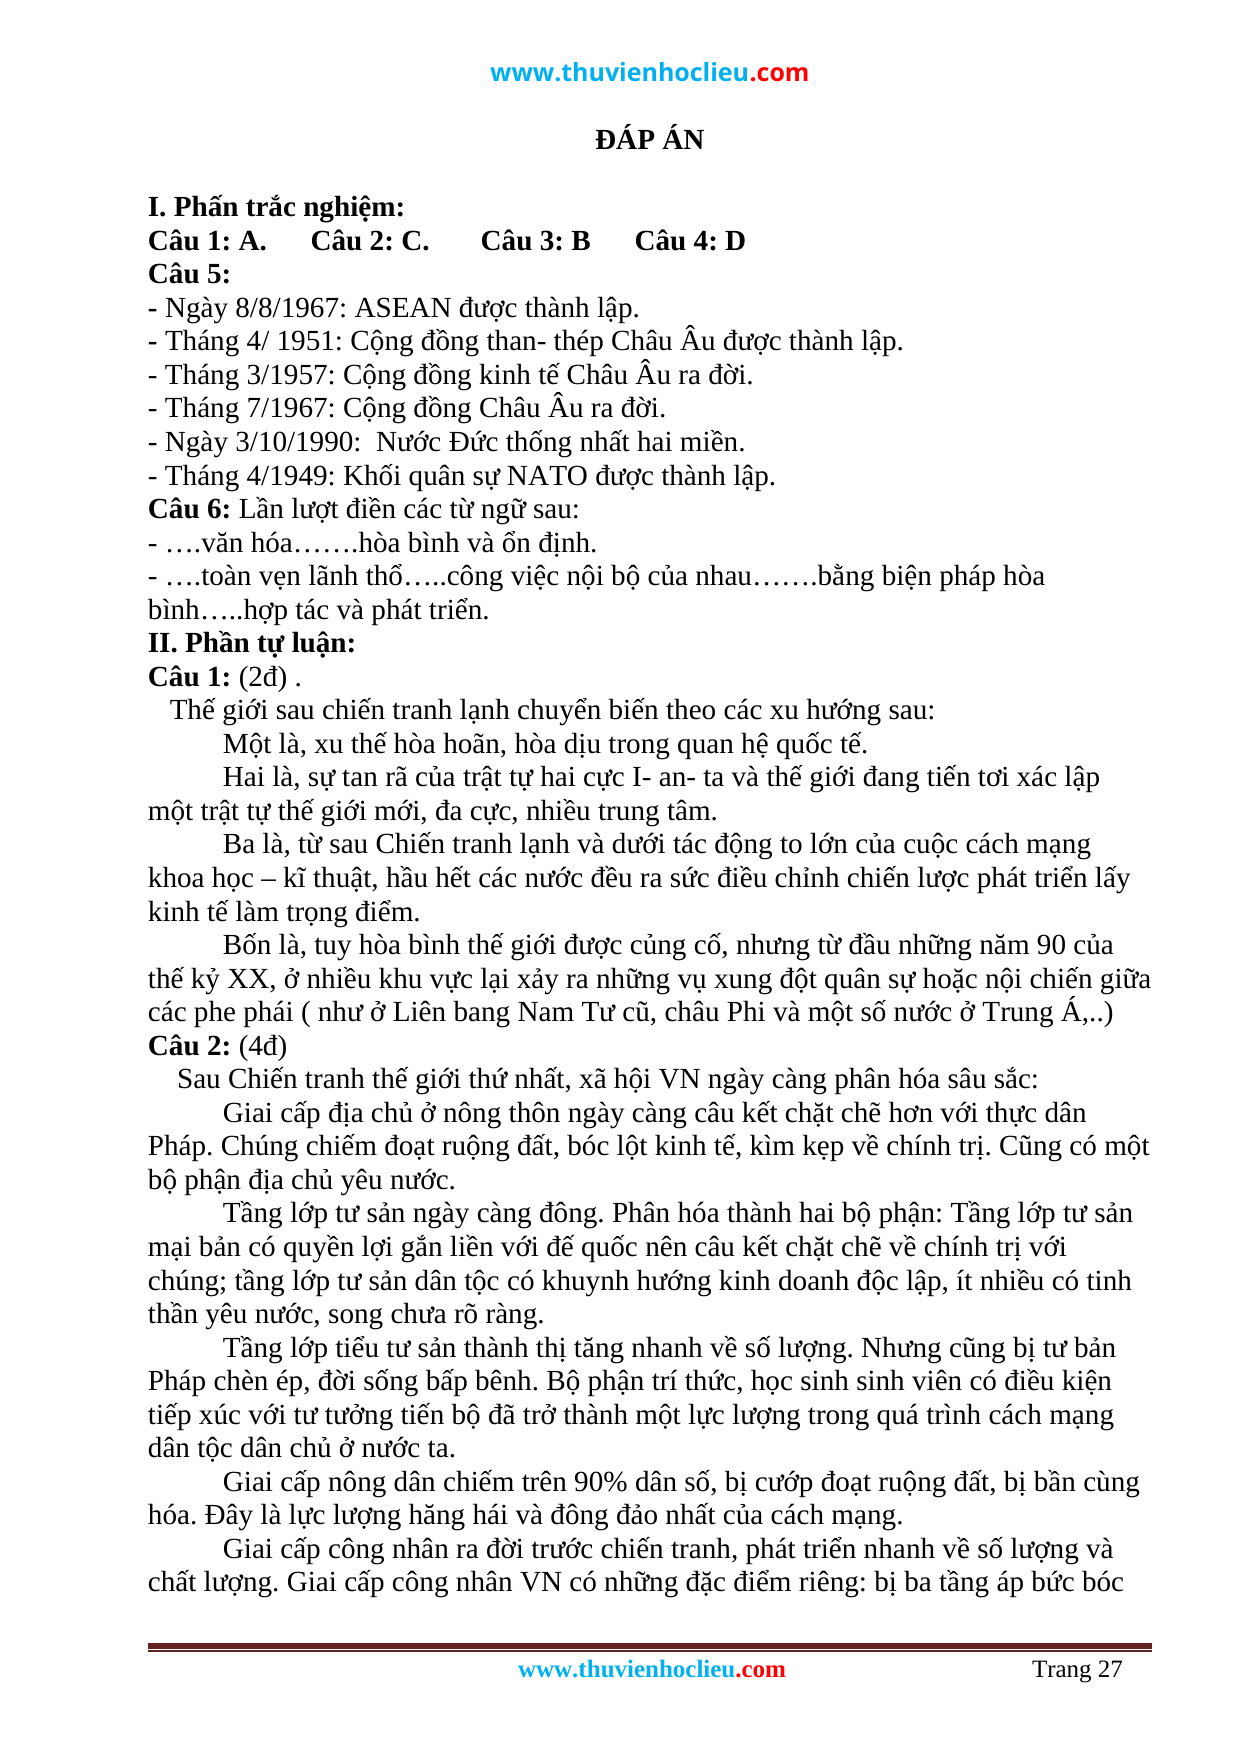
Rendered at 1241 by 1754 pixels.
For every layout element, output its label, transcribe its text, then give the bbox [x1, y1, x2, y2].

text ĐÁP ÁN [148, 122, 1152, 156]
text Thế giới sau chiến tranh lạnh chuyển biến theo các xu hướng sau: [148, 692, 1152, 726]
text Câu 2: (4đ) [148, 1028, 1152, 1061]
text - ….toàn vẹn lãnh thổ…..công việc nội bộ của nhau…….bằng biện pháp hòa bình…..hợp tác và phát triển. [148, 558, 1152, 625]
text Giai cấp địa chủ ở nông thôn ngày càng câu kết chặt chẽ hơn với thực dân Pháp. Chúng chiếm đoạt ruộng đất, bóc lột kinh tế, kìm kẹp về chính trị. Cũng có một bộ phận địa chủ yêu nước. [148, 1095, 1152, 1196]
text - Ngày 3/10/1990: Nước Đức thống nhất hai miền. [148, 424, 1152, 458]
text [148, 1531, 1152, 1598]
text Sau Chiến tranh thế giới thứ nhất, xã hội VN ngày càng phân hóa sâu sắc: [148, 1061, 1152, 1095]
text I. Phấn trắc nghiệm: [148, 189, 1152, 223]
text Câu 1: A. Câu 2: C. Câu 3: B Câu 4: D [148, 223, 1152, 256]
text - Tháng 4/ 1951: Cộng đồng than- thép Châu Âu được thành lập. [148, 323, 1152, 357]
text Một là, xu thế hòa hoãn, hòa dịu trong quan hệ quốc tế. [148, 726, 1152, 759]
text - Tháng 3/1957: Cộng đồng kinh tế Châu Âu ra đời. [148, 357, 1152, 391]
text Bốn là, tuy hòa bình thế giới được củng cố, nhưng từ đầu những năm 90 của thế kỷ XX, ở nhiều khu vực lại xảy ra những vụ xung đột quân sự hoặc nội chiến giữa các phe phái ( như ở Liên bang Nam Tư cũ, châu Phi và một số nước ở Trung Á,..) [148, 927, 1152, 1028]
text Giai cấp nông dân chiếm trên 90% dân số, bị cướp đoạt ruộng đất, bị bần cùng hóa. Đây là lực lượng hăng hái và đông đảo nhất của cách mạng. [148, 1464, 1152, 1531]
text Tầng lớp tư sản ngày càng đông. Phân hóa thành hai bộ phận: Tầng lớp tư sản mại bản có quyền lợi gắn liền với đế quốc nên câu kết chặt chẽ về chính trị với chúng; tầng lớp tư sản dân tộc có khuynh hướng kinh doanh độc lập, ít nhiều có tinh thần yêu nước, song chưa rõ ràng. [148, 1196, 1152, 1330]
text - Tháng 4/1949: Khối quân sự NATO được thành lập. [148, 458, 1152, 491]
text Câu 6: Lần lượt điền các từ ngữ sau: [148, 491, 1152, 525]
text Câu 5: [148, 256, 1152, 290]
text - Ngày 8/8/1967: ASEAN được thành lập. [148, 290, 1152, 323]
text - Tháng 7/1967: Cộng đồng Châu Âu ra đời. [148, 391, 1152, 424]
text Hai là, sự tan rã của trật tự hai cực I- an- ta và thế giới đang tiến tơi xác lập một trật tự thế giới mới, đa cực, nhiều trung tâm. [148, 759, 1152, 827]
text - ….văn hóa…….hòa bình và ổn định. [148, 525, 1152, 558]
text Câu 1: (2đ) . [148, 659, 1152, 692]
text II. Phần tự luận: [148, 625, 1152, 659]
text Ba là, từ sau Chiến tranh lạnh và dưới tác động to lớn của cuộc cách mạng khoa học – kĩ thuật, hầu hết các nước đều ra sức điều chỉnh chiến lược phát triển lấy kinh tế làm trọng điểm. [148, 827, 1152, 927]
text Tầng lớp tiểu tư sản thành thị tăng nhanh về số lượng. Nhưng cũng bị tư bản Pháp chèn ép, đời sống bấp bênh. Bộ phận trí thức, học sinh sinh viên có điều kiện tiếp xúc với tư tưởng tiến bộ đã trở thành một lực lượng trong quá trình cách mạng dân tộc dân chủ ở nước ta. [148, 1330, 1152, 1464]
